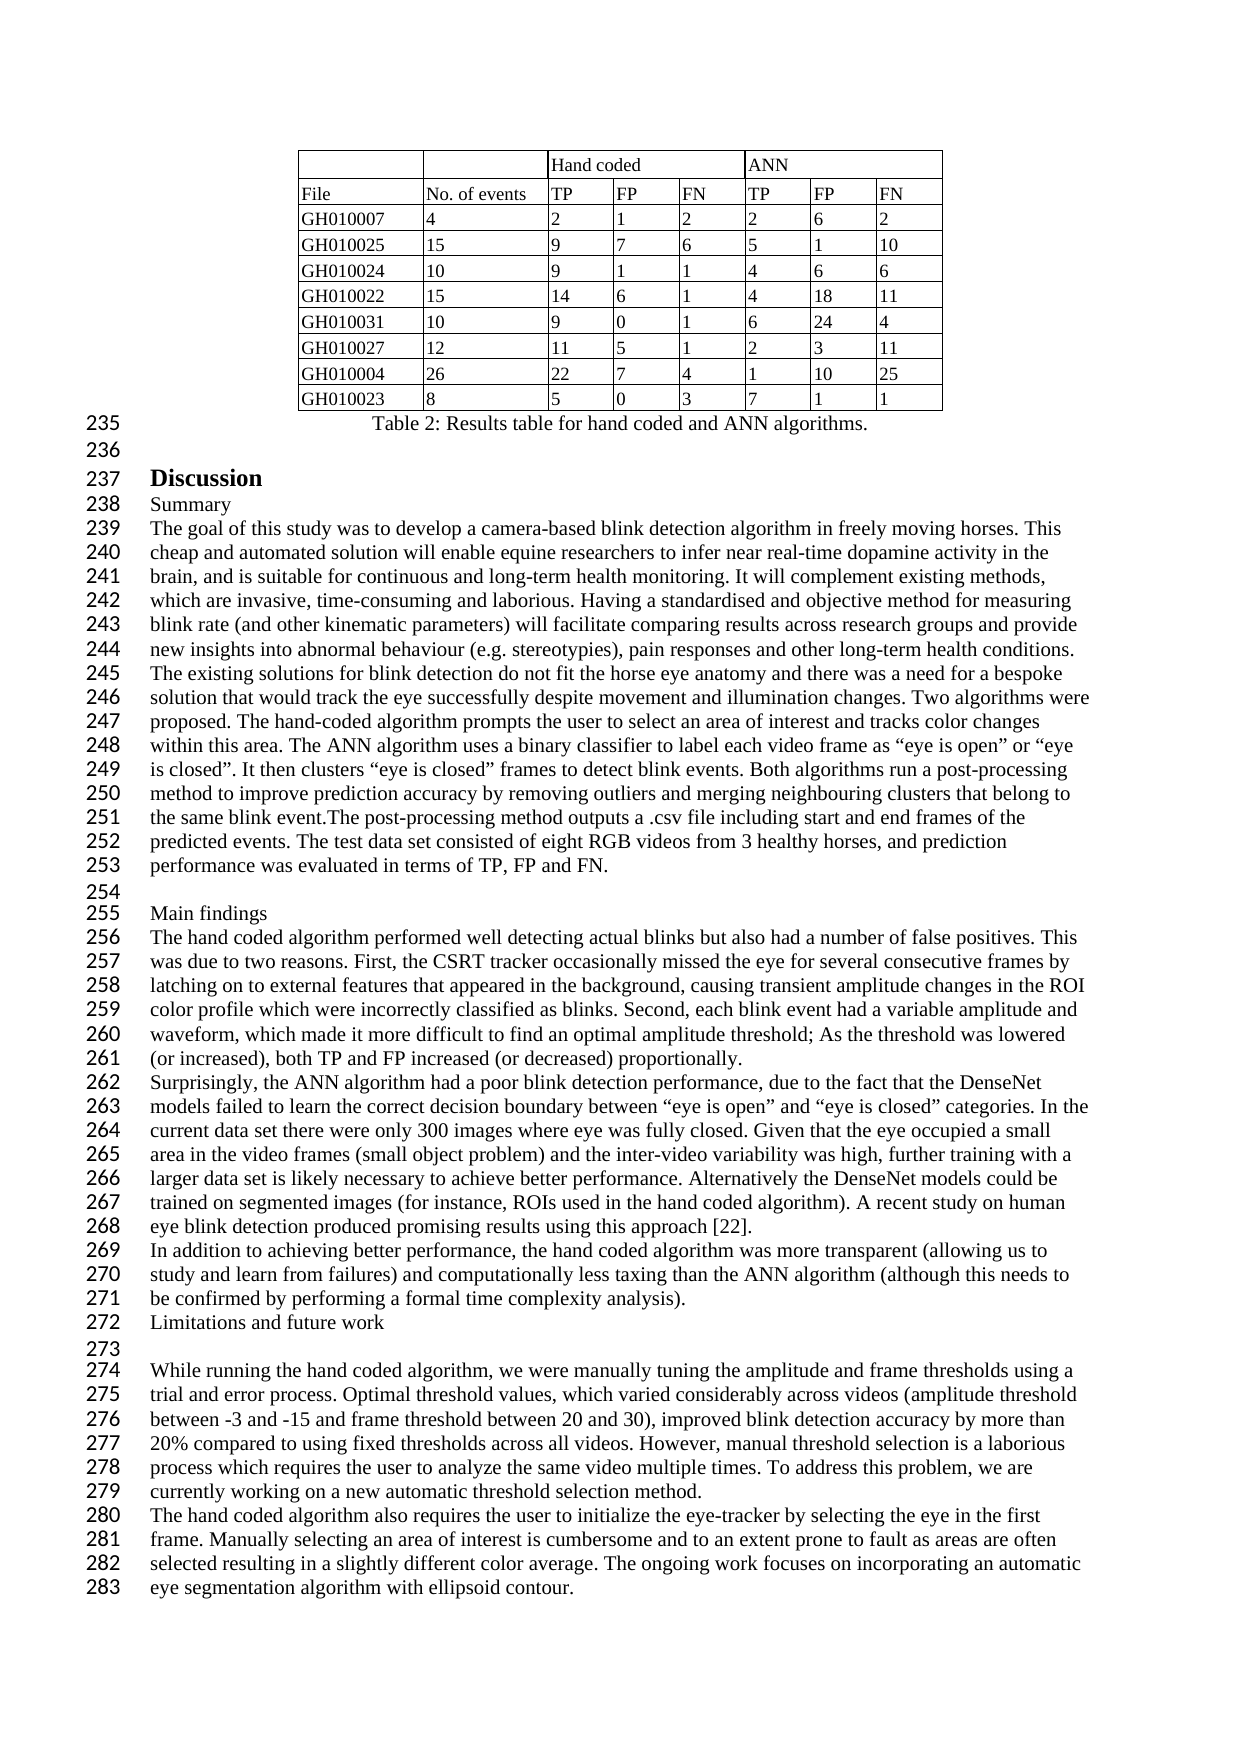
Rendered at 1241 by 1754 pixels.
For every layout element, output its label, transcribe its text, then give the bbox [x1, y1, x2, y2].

table_cell 6 [877, 256, 942, 281]
table_cell 7 [614, 359, 679, 384]
table_cell 18 [811, 282, 876, 307]
table_cell 2 [549, 205, 613, 230]
text Main findings [150, 901, 1090, 925]
text The goal of this study was to develop a camera-based blink detection algorithm in freely moving horses. This cheap and automated solution will enable equine researchers to infer near real-time dopamine activity in the brain, and is suitable for continuous and long-term health monitoring. It will complement existing methods, which are invasive, time-consuming and laborious. Having a standardised and objective method for measuring blink rate (and other kinematic parameters) will facilitate comparing results across research groups and provide new insights into abnormal behaviour (e.g. stereotypies), pain responses and other long-term health conditions. [150, 516, 1090, 661]
text The existing solutions for blink detection do not fit the horse eye anatomy and there was a need for a bespoke solution that would track the eye successfully despite movement and illumination changes. Two algorithms were proposed. The hand-coded algorithm prompts the user to select an area of interest and tracks color changes within this area. The ANN algorithm uses a binary classifier to label each video frame as “eye is open” or “eye is closed”. It then clusters “eye is closed” frames to detect blink events. Both algorithms run a post-processing method to improve prediction accuracy by removing outliers and merging neighbouring clusters that belong to the same blink event.The post-processing method outputs a .csv file including start and end frames of the predicted events. The test data set consisted of eight RGB videos from 3 healthy horses, and prediction performance was evaluated in terms of TP, FP and FN. [150, 661, 1090, 877]
table_cell 5 [746, 231, 810, 255]
table_header ANN [746, 151, 942, 178]
text In addition to achieving better performance, the hand coded algorithm was more transparent (allowing us to study and learn from failures) and computationally less taxing than the ANN algorithm (although this needs to be confirmed by performing a formal time complexity analysis). [150, 1238, 1090, 1310]
table_cell 9 [549, 231, 613, 255]
table_cell 1 [811, 231, 876, 255]
table_cell FP [614, 179, 679, 204]
table_cell 1 [680, 334, 745, 358]
table_cell GH010004 [299, 359, 423, 384]
table_header [299, 151, 423, 178]
table_cell 11 [877, 334, 942, 358]
text The hand coded algorithm also requires the user to initialize the eye-tracker by selecting the eye in the first frame. Manually selecting an area of interest is cumbersome and to an extent prone to fault as areas are often selected resulting in a slightly different color average. The ongoing work focuses on incorporating an automatic eye segmentation algorithm with ellipsoid contour. [150, 1503, 1090, 1599]
table_cell 4 [746, 282, 810, 307]
table_cell 11 [549, 334, 613, 358]
table_cell 7 [614, 231, 679, 255]
table_cell 25 [877, 359, 942, 384]
table_cell 6 [614, 282, 679, 307]
table_cell 4 [680, 359, 745, 384]
text Limitations and future work [150, 1310, 1090, 1334]
table_cell 15 [424, 231, 548, 255]
table_cell FN [877, 179, 942, 204]
table_cell 12 [424, 334, 548, 358]
table_cell 24 [811, 308, 876, 333]
table_cell FP [811, 179, 876, 204]
table_cell GH010031 [299, 308, 423, 333]
table_cell 1 [877, 385, 942, 410]
table_cell 10 [811, 359, 876, 384]
table_cell 1 [680, 256, 745, 281]
table_cell GH010024 [299, 256, 423, 281]
table_cell 1 [811, 385, 876, 410]
table_cell 11 [877, 282, 942, 307]
table_cell 26 [424, 359, 548, 384]
text Summary [150, 492, 1090, 516]
table_cell 3 [680, 385, 745, 410]
text Discussion [150, 463, 1090, 492]
text Surprisingly, the ANN algorithm had a poor blink detection performance, due to the fact that the DenseNet models failed to learn the correct decision boundary between “eye is open” and “eye is closed” categories. In the current data set there were only 300 images where eye was fully closed. Given that the eye occupied a small area in the video frames (small object problem) and the inter-video variability was high, further training with a larger data set is likely necessary to achieve better performance. Alternatively the DenseNet models could be trained on segmented images (for instance, ROIs used in the hand coded algorithm). A recent study on human eye blink detection produced promising results using this approach [22]. [150, 1069, 1090, 1238]
text The hand coded algorithm performed well detecting actual blinks but also had a number of false positives. This was due to two reasons. First, the CSRT tracker occasionally missed the eye for several consecutive frames by latching on to external features that appeared in the background, causing transient amplitude changes in the ROI color profile which were incorrectly classified as blinks. Second, each blink event had a variable amplitude and waveform, which made it more difficult to find an optimal amplitude threshold; As the threshold was lowered (or increased), both TP and FP increased (or decreased) proportionally. [150, 925, 1090, 1069]
text While running the hand coded algorithm, we were manually tuning the amplitude and frame thresholds using a trial and error process. Optimal threshold values, which varied considerably across videos (amplitude threshold between -3 and -15 and frame threshold between 20 and 30), improved blink detection accuracy by more than 20% compared to using fixed thresholds across all videos. However, manual threshold selection is a laborious process which requires the user to analyze the same video multiple times. To address this problem, we are currently working on a new automatic threshold selection method. [150, 1358, 1090, 1503]
table_cell No. of events [424, 179, 548, 204]
table_cell 4 [746, 256, 810, 281]
table_cell 2 [680, 205, 745, 230]
table_cell 0 [614, 308, 679, 333]
table_cell 6 [811, 205, 876, 230]
table_cell 7 [746, 385, 810, 410]
table_cell 4 [424, 205, 548, 230]
table_cell 1 [680, 308, 745, 333]
table_cell 6 [811, 256, 876, 281]
table_cell 14 [549, 282, 613, 307]
table_cell 6 [680, 231, 745, 255]
table_cell 1 [680, 282, 745, 307]
table_header [424, 151, 547, 178]
table_cell FN [680, 179, 745, 204]
table_cell 3 [811, 334, 876, 358]
table_cell TP [549, 179, 613, 204]
table_cell 10 [424, 308, 548, 333]
table_cell 5 [549, 385, 613, 410]
table_cell GH010007 [299, 205, 423, 230]
table_cell 1 [614, 205, 679, 230]
table_cell TP [746, 179, 810, 204]
table_cell 4 [877, 308, 942, 333]
table_cell 9 [549, 256, 613, 281]
text Table 2: Results table for hand coded and ANN algorithms. [150, 411, 1090, 434]
table_cell 9 [549, 308, 613, 333]
table_cell 15 [424, 282, 548, 307]
table_cell 10 [424, 256, 548, 281]
table_cell 2 [746, 334, 810, 358]
table_cell 2 [877, 205, 942, 230]
table_cell 8 [424, 385, 548, 410]
table_cell 0 [614, 385, 679, 410]
table_cell GH010025 [299, 231, 423, 255]
table_cell GH010023 [299, 385, 423, 410]
table_cell GH010027 [299, 334, 423, 358]
table_cell 5 [614, 334, 679, 358]
table_cell File [299, 179, 423, 204]
table_cell 1 [746, 359, 810, 384]
table_cell 2 [746, 205, 810, 230]
table_header Hand coded [549, 151, 744, 178]
table_cell 10 [877, 231, 942, 255]
table_cell 1 [614, 256, 679, 281]
table_cell GH010022 [299, 282, 423, 307]
table_cell 6 [746, 308, 810, 333]
table_cell 22 [549, 359, 613, 384]
